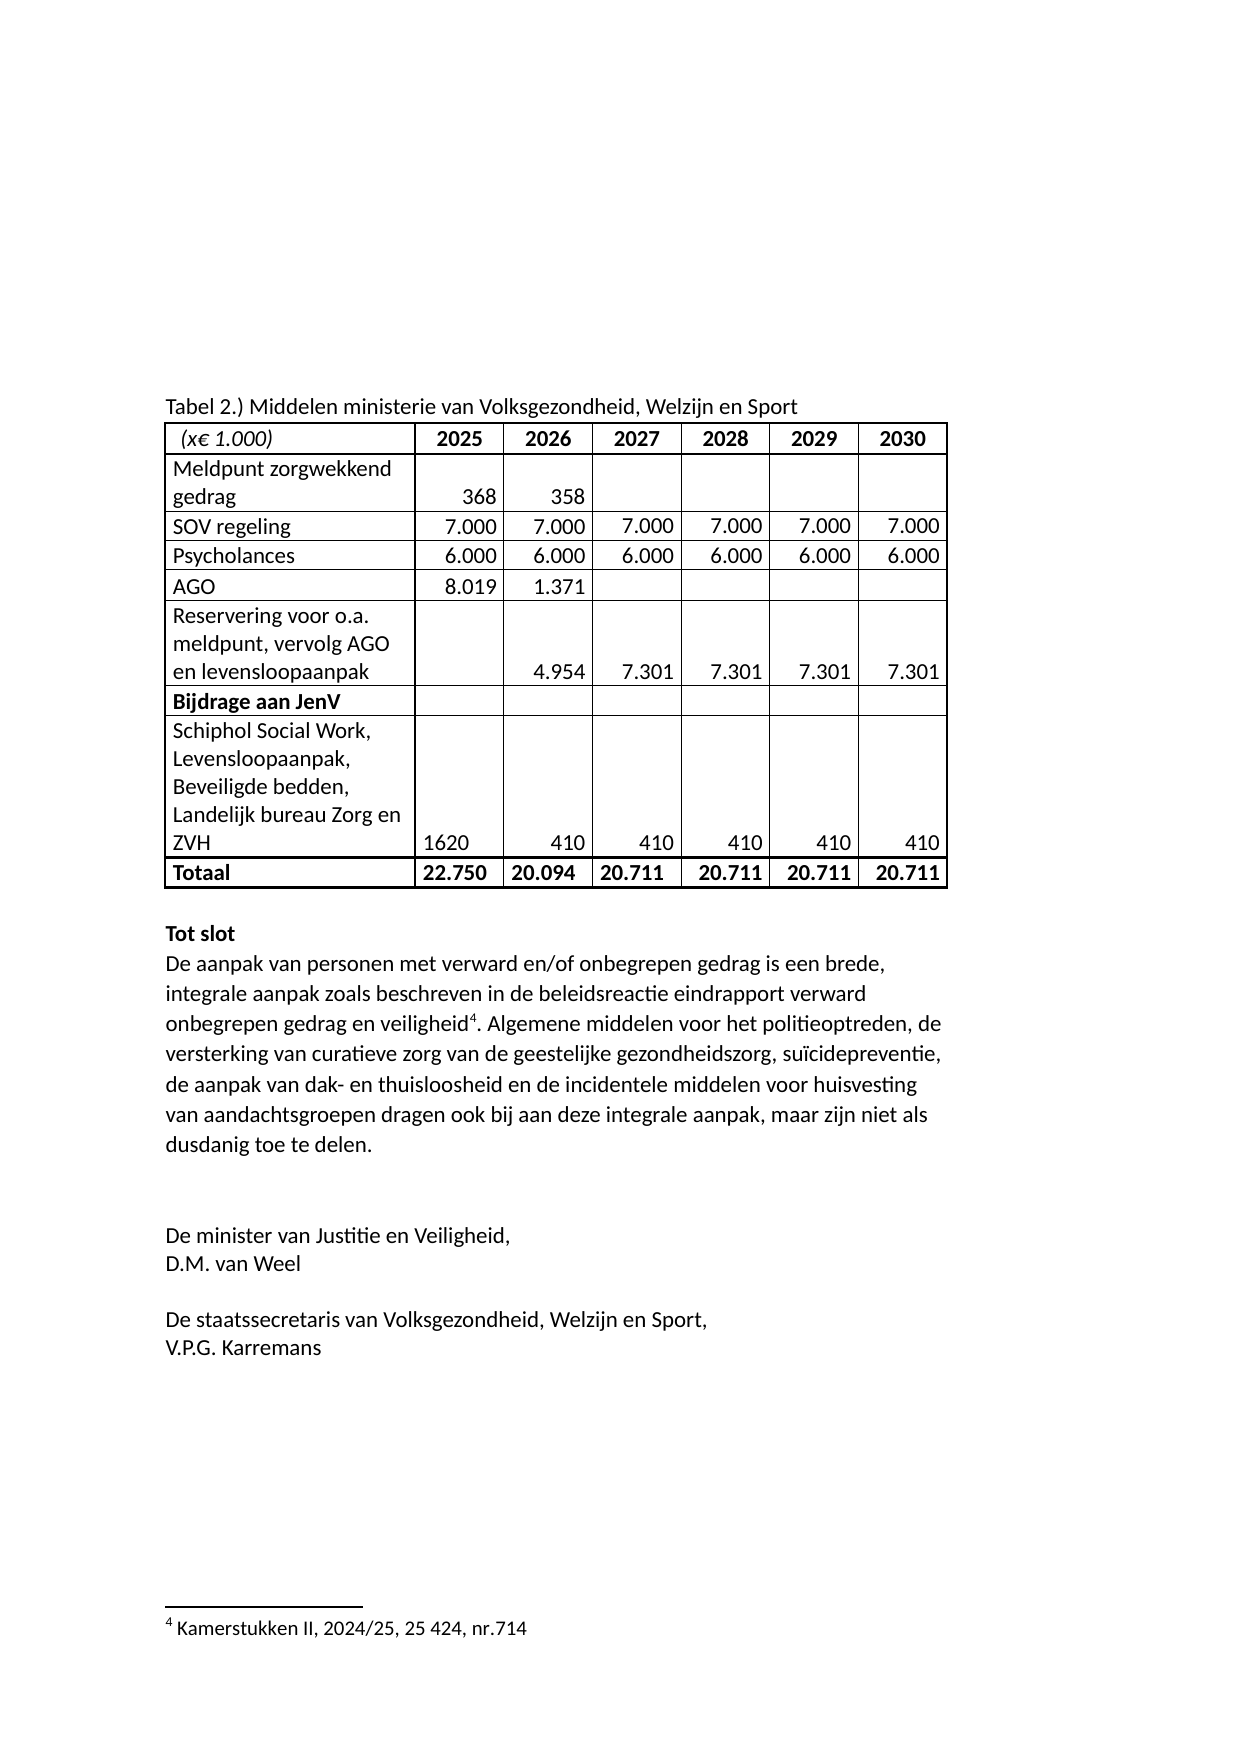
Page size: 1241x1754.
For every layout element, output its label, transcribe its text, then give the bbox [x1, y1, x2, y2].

table_cell SOV regeling [166, 512, 414, 540]
table_cell 7.301 [859, 601, 946, 685]
table_cell 6.000 [416, 541, 503, 569]
table_cell Psycholances [166, 541, 414, 569]
text V.P.G. Karremans [165, 1333, 951, 1361]
table_cell 410 [504, 716, 592, 856]
text Tabel 2.) Middelen ministerie van Volksgezondheid, Welzijn en Sport [165, 392, 951, 420]
table_cell 20.711 [593, 859, 681, 886]
table_cell [682, 455, 769, 511]
table_cell 6.000 [682, 541, 769, 569]
text De aanpak van personen met verward en/of onbegrepen gedrag is een brede, integrale aanpak zoals beschreven in de beleidsreactie eindrapport verward onbegrepen gedrag en veiligheid. Algemene middelen voor het politieoptreden, de versterking van curatieve zorg van de geestelijke gezondheidszorg, suïcidepreventie, de aanpak van dak- en thuisloosheid en de incidentele middelen voor huisvesting van aandachtsgroepen dragen ook bij aan deze integrale aanpak, maar zijn niet als dusdanig toe te delen. [165, 949, 951, 1158]
table_cell [416, 601, 503, 685]
table_cell [593, 686, 681, 715]
table_cell 410 [859, 716, 946, 856]
table_cell 7.000 [682, 512, 769, 540]
table_cell [859, 570, 946, 600]
table_cell 1.371 [504, 570, 592, 600]
table_header (x€ 1.000) [166, 424, 414, 452]
table_cell 1620 [416, 716, 503, 856]
table_header 2026 [504, 424, 592, 452]
table_cell [416, 686, 503, 715]
table_cell 8.019 [416, 570, 503, 600]
table_cell Reservering voor o.a. meldpunt, vervolg AGO en levensloopaanpak [166, 601, 414, 685]
table_header 2028 [682, 424, 769, 452]
table_cell 7.000 [416, 512, 503, 540]
table_cell [859, 686, 946, 715]
table_cell 20.711 [859, 859, 946, 886]
table_cell 7.301 [593, 601, 681, 685]
table_cell [504, 686, 592, 715]
table_cell 410 [682, 716, 769, 856]
table_cell [770, 686, 858, 715]
table_cell [770, 570, 858, 600]
table_cell 6.000 [504, 541, 592, 569]
table_cell [593, 570, 681, 600]
table_cell [770, 455, 858, 511]
table_cell Meldpunt zorgwekkend gedrag [166, 455, 414, 511]
table_cell 7.000 [504, 512, 592, 540]
table_cell 20.711 [682, 859, 769, 886]
table_cell 7.301 [682, 601, 769, 685]
table_cell 410 [593, 716, 681, 856]
table_cell [682, 570, 769, 600]
table_header 2029 [770, 424, 858, 452]
text Tot slot [165, 919, 951, 947]
text D.M. van Weel [165, 1249, 951, 1277]
table_cell 20.711 [770, 859, 858, 886]
table_cell 6.000 [770, 541, 858, 569]
text De staatssecretaris van Volksgezondheid, Welzijn en Sport, [165, 1305, 951, 1333]
table_cell AGO [166, 570, 414, 600]
table_cell Totaal [166, 859, 414, 886]
table_cell 22.750 [416, 859, 503, 886]
table_header 2027 [593, 424, 681, 452]
table_cell 410 [770, 716, 858, 856]
table_cell 358 [504, 455, 592, 511]
table_cell 7.000 [859, 512, 946, 540]
table_header 2030 [859, 424, 946, 452]
table_cell [593, 455, 681, 511]
table_cell Bijdrage aan JenV [166, 686, 414, 715]
table_cell 20.094 [504, 859, 592, 886]
table_cell [859, 455, 946, 511]
table_cell 7.000 [593, 512, 681, 540]
table_cell Schiphol Social Work, Levensloopaanpak, Beveiligde bedden, Landelijk bureau Zorg en ZVH [166, 716, 414, 856]
table_cell 4.954 [504, 601, 592, 685]
table_header 2025 [416, 424, 503, 452]
table_cell 6.000 [859, 541, 946, 569]
table_cell 6.000 [593, 541, 681, 569]
table_cell 7.000 [770, 512, 858, 540]
table_cell 7.301 [770, 601, 858, 685]
text De minister van Justitie en Veiligheid, [165, 1221, 951, 1249]
table_cell 368 [416, 455, 503, 511]
table_cell [682, 686, 769, 715]
